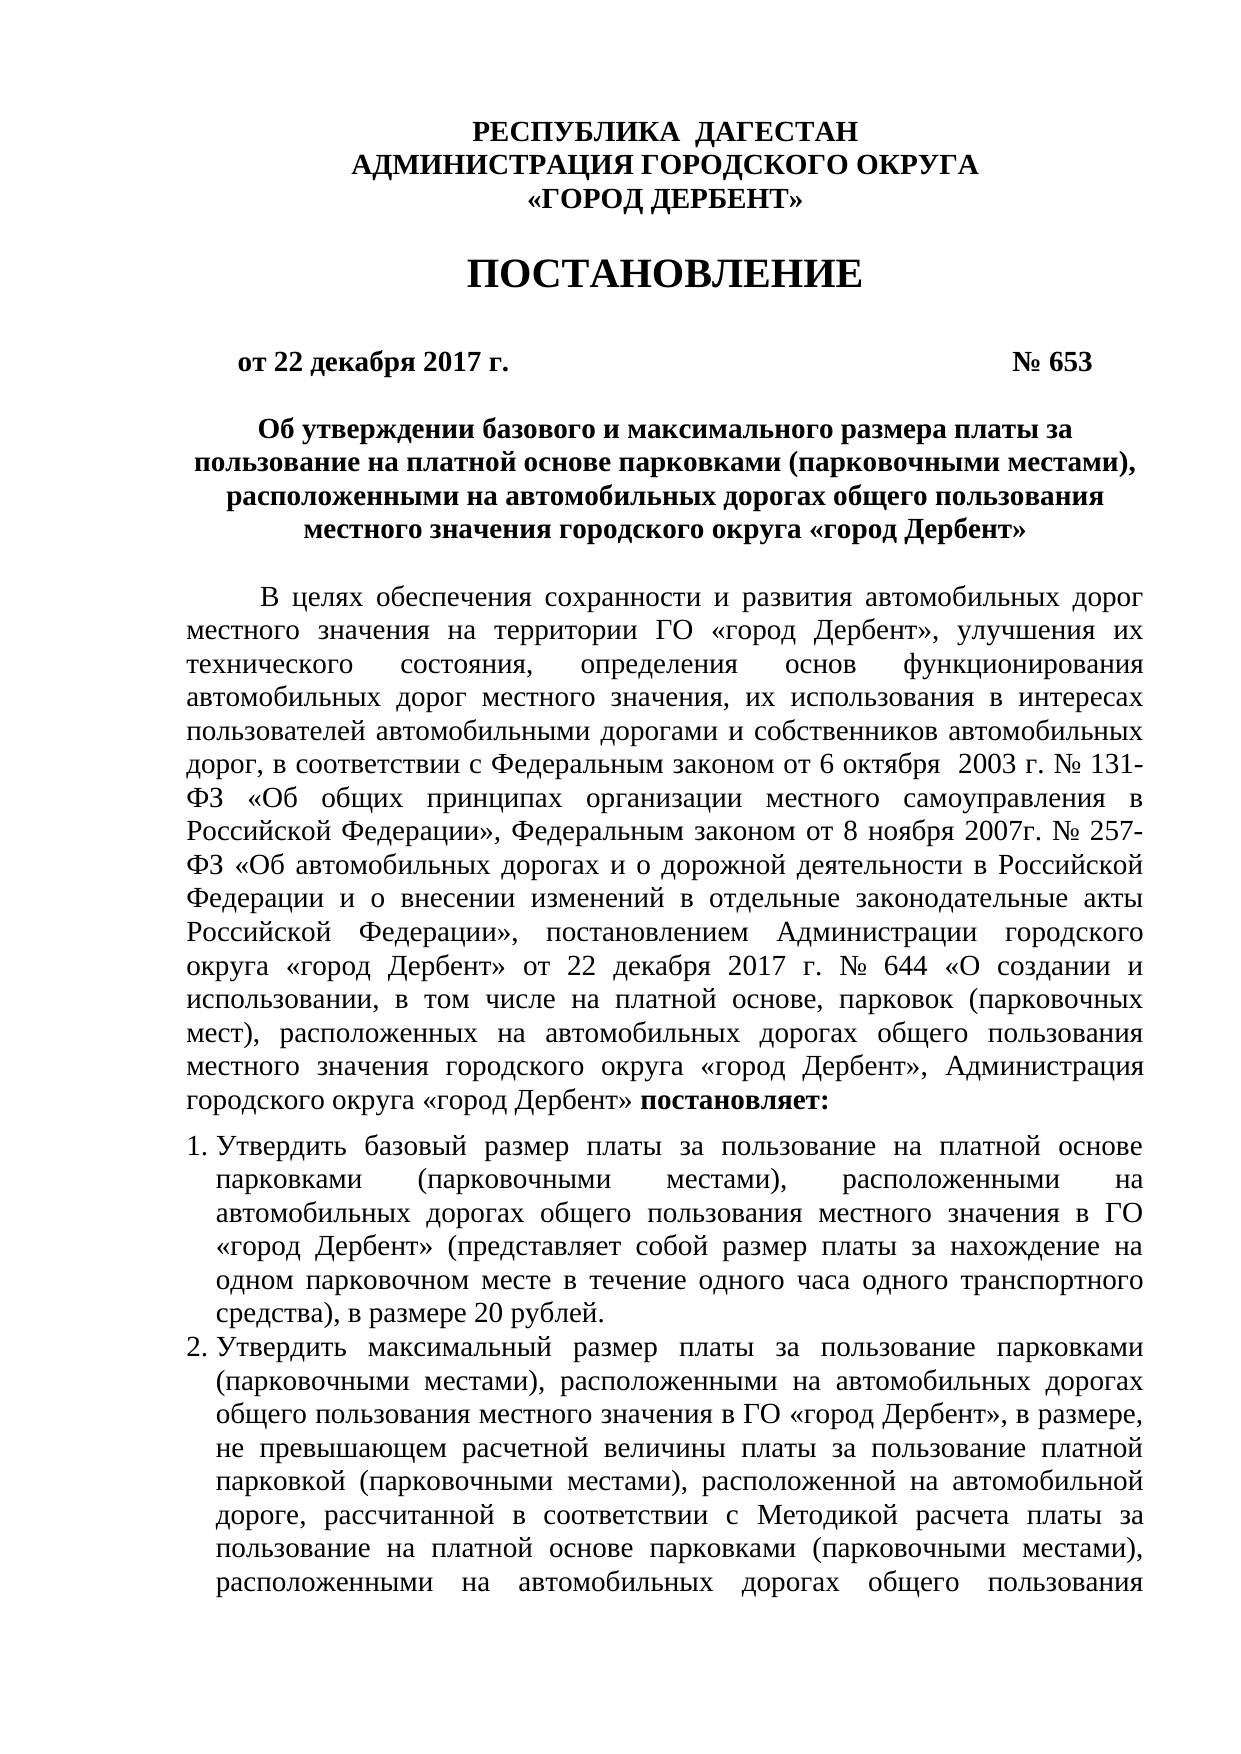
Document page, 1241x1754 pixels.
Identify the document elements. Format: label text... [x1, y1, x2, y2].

text Об утверждении базового и максимального размера платы за пользование на платной основе парковками (парковочными местами), расположенными на автомобильных дорогах общего пользования местного значения городского округа «город Дербент» [186, 411, 1144, 545]
text «ГОРОД ДЕРБЕНТ» [186, 181, 1144, 214]
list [186, 1329, 1144, 1597]
text от 22 декабря 2017 г. № 653 [186, 344, 1144, 377]
list Утвердить базовый размер платы за пользование на платной основе парковками (парковочными местами), расположенными на автомобильных дорогах общего пользования местного значения в ГО «город Дербент» (представляет собой размер платы за нахождение на одном парковочном месте в течение одного часа одного транспортного средства), в размере 20 рублей. [186, 1128, 1144, 1329]
text РЕСПУБЛИКА ДАГЕСТАН [186, 114, 1144, 147]
text В целях обеспечения сохранности и развития автомобильных дорог местного значения на территории ГО «город Дербент», улучшения их технического состояния, определения основ функционирования автомобильных дорог местного значения, их использования в интересах пользователей автомобильными дорогами и собственников автомобильных дорог, в соответствии с Федеральным законом от 6 октября 2003 г. № 131-ФЗ «Об общих принципах организации местного самоуправления в Российской Федерации», Федеральным законом от 8 ноября 2007г. № 257-ФЗ «Об автомобильных дорогах и о дорожной деятельности в Российской Федерации и о внесении изменений в отдельные законодательные акты Российской Федерации», постановлением Администрации городского округа «город Дербент» от 22 декабря 2017 г. № 644 «О создании и использовании, в том числе на платной основе, парковок (парковочных мест), расположенных на автомобильных дорогах общего пользования местного значения городского округа «город Дербент», Администрация городского округа «город Дербент» постановляет: [186, 579, 1144, 1115]
text ПОСТАНОВЛЕНИЕ [186, 248, 1144, 296]
text АДМИНИСТРАЦИЯ ГОРОДСКОГО ОКРУГА [186, 147, 1144, 181]
